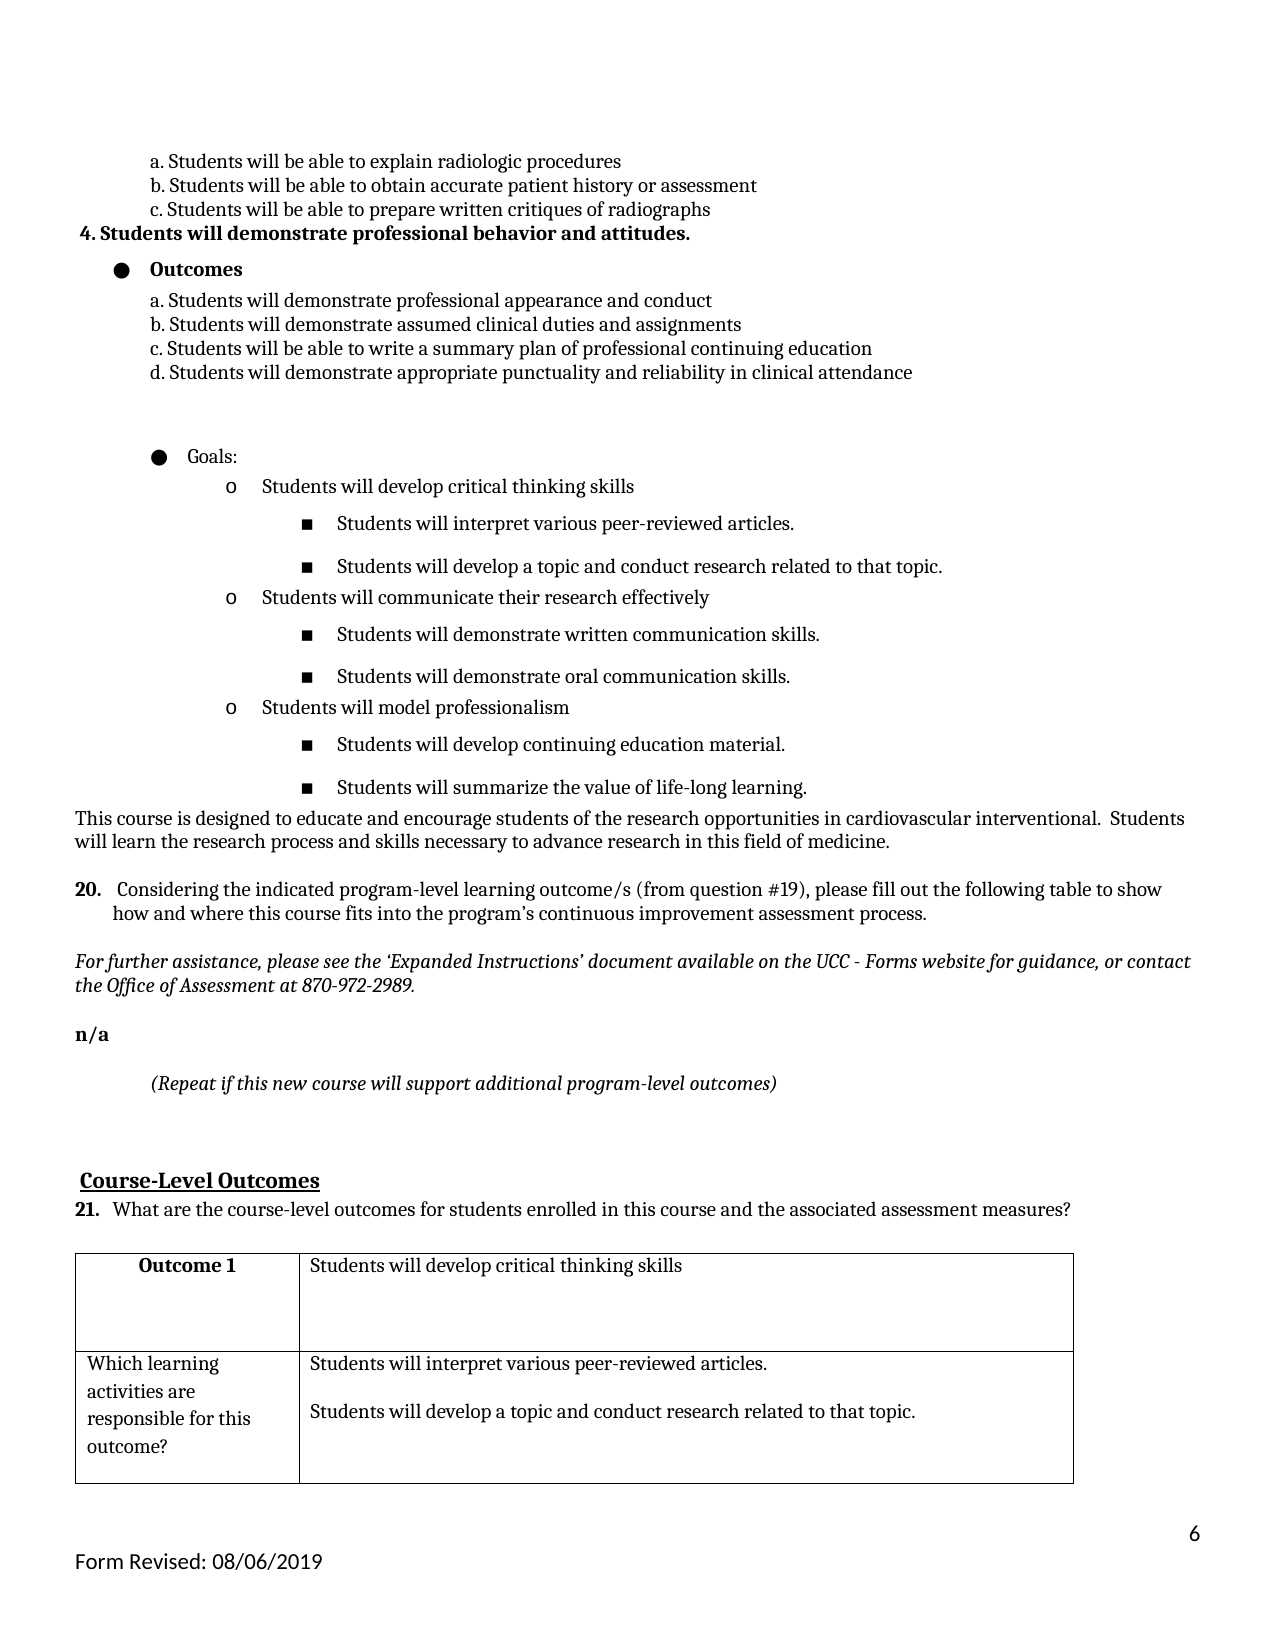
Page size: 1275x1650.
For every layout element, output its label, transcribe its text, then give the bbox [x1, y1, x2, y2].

text (Repeat if this new course will support additional program-level outcomes) [75, 1071, 1200, 1095]
table_header Students will develop critical thinking skills [300, 1254, 1073, 1351]
list Students will demonstrate written communication skills. [300, 610, 1200, 653]
list Outcomes [112, 246, 1200, 288]
list Students will develop a topic and conduct research related to that topic. [300, 543, 1200, 585]
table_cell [76, 1352, 299, 1483]
list Students will summarize the value of life-long learning. [300, 763, 1200, 806]
list Students will develop critical thinking skills [225, 475, 1200, 500]
list Students will demonstrate oral communication skills. [300, 653, 1200, 696]
text This course is designed to educate and encourage students of the research opportunities in cardiovascular interventional. Students will learn the research process and skills necessary to advance research in this field of medicine. [75, 806, 1200, 854]
list What are the course-level outcomes for students enrolled in this course and the associated assessment measures? [75, 1198, 1200, 1222]
list Students will model professionalism [225, 696, 1200, 721]
text a. Students will demonstrate professional appearance and conduct b. Students will demonstrate assumed clinical duties and assignments c. Students will be able to write a summary plan of professional continuing education d. Students will demonstrate appropriate punctuality and reliability in clinical attendance [150, 288, 1200, 384]
list Considering the indicated program-level learning outcome/s (from question #19), please fill out the following table to show how and where this course fits into the program’s continuous improvement assessment process. [75, 878, 1200, 926]
table_cell Students will interpret various peer-reviewed articles. Students will develop a topic and conduct research related to that topic. [300, 1352, 1073, 1483]
table_header Outcome 1 [76, 1254, 299, 1351]
text a. Students will be able to explain radiologic procedures b. Students will be able to obtain accurate patient history or assessment c. Students will be able to prepare written critiques of radiographs [150, 150, 1200, 222]
list Students will communicate their research effectively [225, 585, 1200, 610]
text For further assistance, please see the ‘Expanded Instructions’ document available on the UCC - Forms website for guidance, or contact the Office of Assessment at 870-972-2989. [75, 950, 1200, 998]
text 4. Students will demonstrate professional behavior and attitudes. [75, 222, 1200, 246]
text Course-Level Outcomes [75, 1168, 1200, 1194]
list Students will interpret various peer-reviewed articles. [300, 500, 1200, 543]
list Goals: [150, 432, 1200, 475]
text n/a [75, 1023, 1200, 1047]
list Students will develop continuing education material. [300, 721, 1200, 763]
